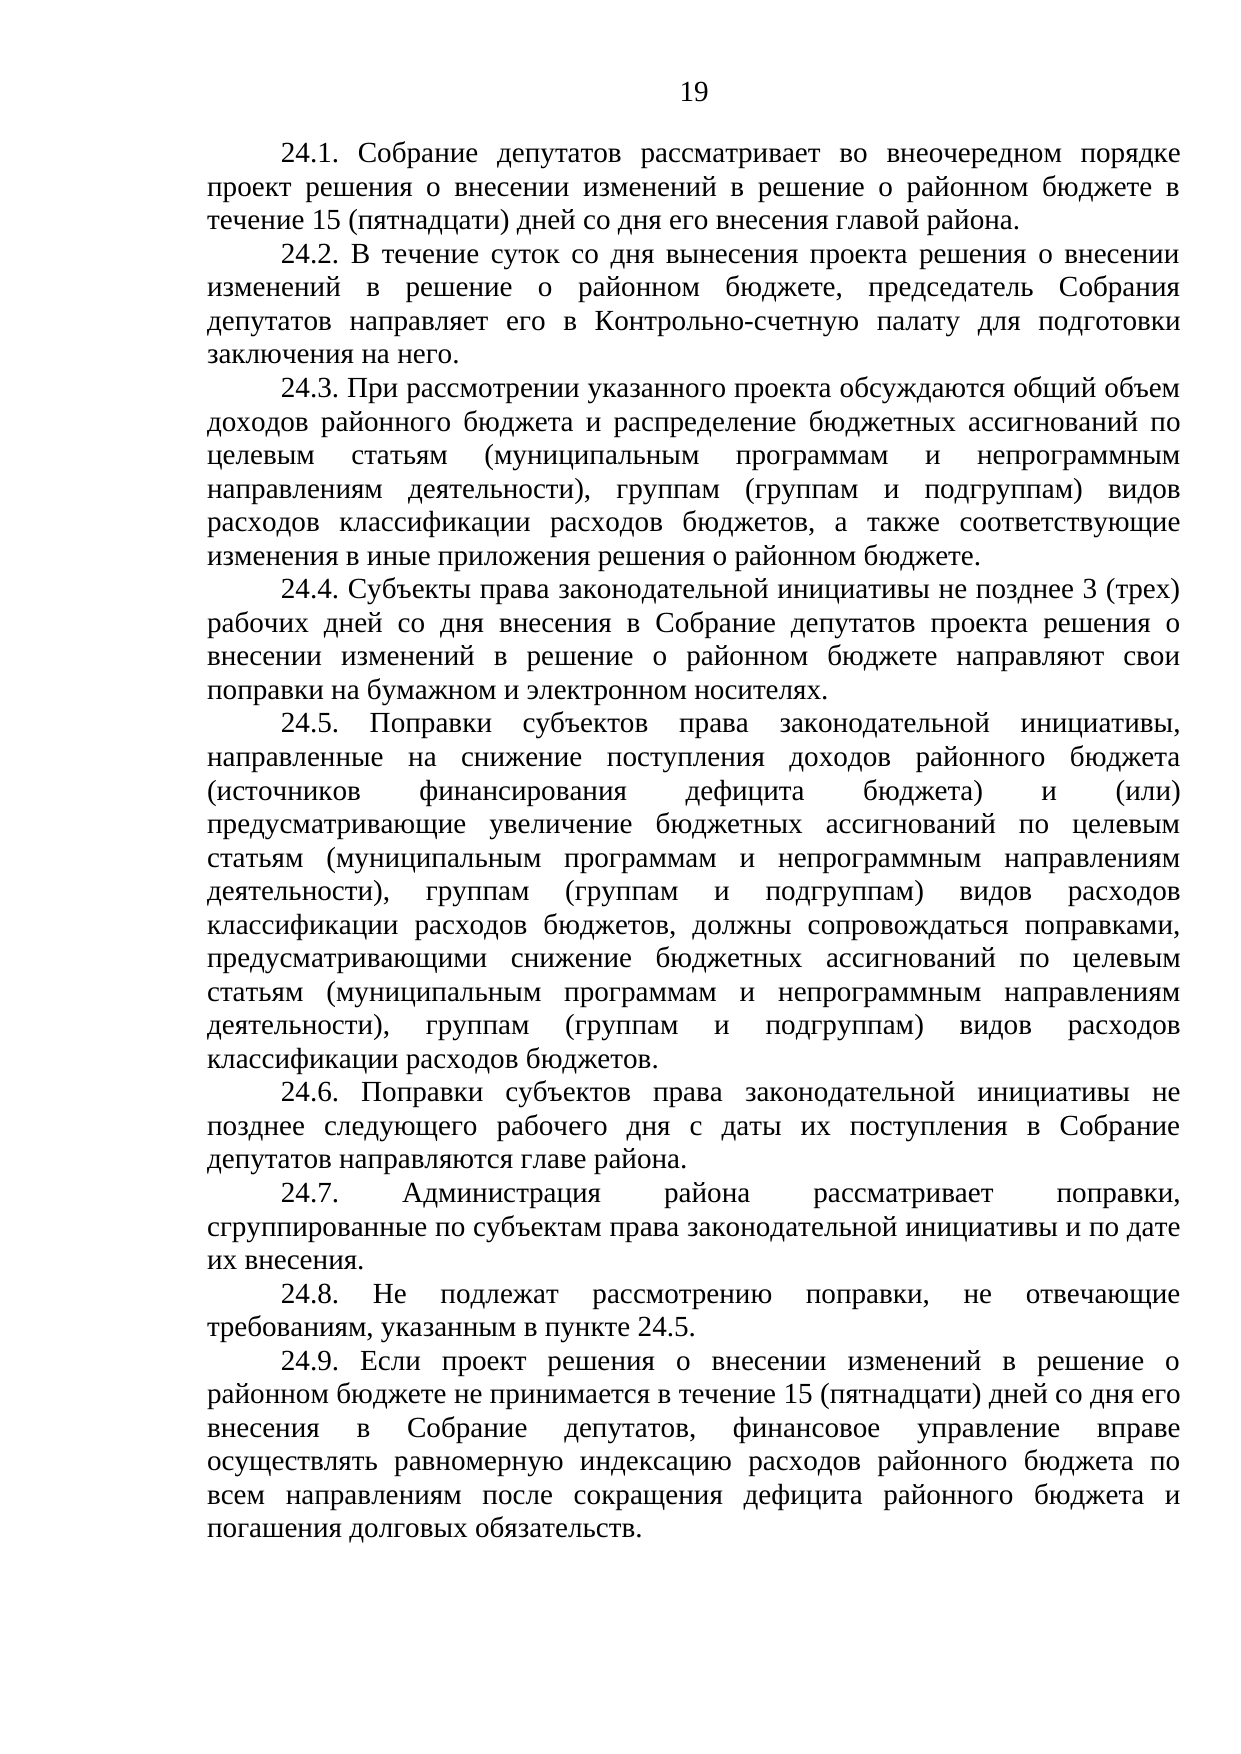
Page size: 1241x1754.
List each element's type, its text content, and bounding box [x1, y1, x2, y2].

text 24.7. Администрация района рассматривает поправки, сгруппированные по субъектам права законодательной инициативы и по дате их внесения. [207, 1175, 1181, 1276]
text 24.8. Не подлежат рассмотрению поправки, не отвечающие требованиям, указанным в пункте 24.5. [207, 1276, 1181, 1343]
text 24.9. Если проект решения о внесении изменений в решение о районном бюджете не принимается в течение 15 (пятнадцати) дней со дня его внесения в Собрание депутатов, финансовое управление вправе осуществлять равномерную индексацию расходов районного бюджета по всем направлениям после сокращения дефицита районного бюджета и погашения долговых обязательств. [207, 1343, 1181, 1544]
text 24.1. Собрание депутатов рассматривает во внеочередном порядке проект решения о внесении изменений в решение о районном бюджете в течение 15 (пятнадцати) дней со дня его внесения главой района. [207, 135, 1181, 236]
text 24.3. При рассмотрении указанного проекта обсуждаются общий объем доходов районного бюджета и распределение бюджетных ассигнований по целевым статьям (муниципальным программам и непрограммным направлениям деятельности), группам (группам и подгруппам) видов расходов классификации расходов бюджетов, а также соответствующие изменения в иные приложения решения о районном бюджете. [207, 370, 1181, 571]
text 24.4. Субъекты права законодательной инициативы не позднее 3 (трех) рабочих дней со дня внесения в Собрание депутатов проекта решения о внесении изменений в решение о районном бюджете направляют свои поправки на бумажном и электронном носителях. [207, 571, 1181, 706]
text 24.2. В течение суток со дня вынесения проекта решения о внесении изменений в решение о районном бюджете, председатель Собрания депутатов направляет его в Контрольно-счетную палату для подготовки заключения на него. [207, 236, 1181, 370]
text 24.5. Поправки субъектов права законодательной инициативы, направленные на снижение поступления доходов районного бюджета (источников финансирования дефицита бюджета) и (или) предусматривающие увеличение бюджетных ассигнований по целевым статьям (муниципальным программам и непрограммным направлениям деятельности), группам (группам и подгруппам) видов расходов классификации расходов бюджетов, должны сопровождаться поправками, предусматривающими снижение бюджетных ассигнований по целевым статьям (муниципальным программам и непрограммным направлениям деятельности), группам (группам и подгруппам) видов расходов классификации расходов бюджетов. [207, 706, 1181, 1074]
text 24.6. Поправки субъектов права законодательной инициативы не позднее следующего рабочего дня с даты их поступления в Собрание депутатов направляются главе района. [207, 1074, 1181, 1175]
